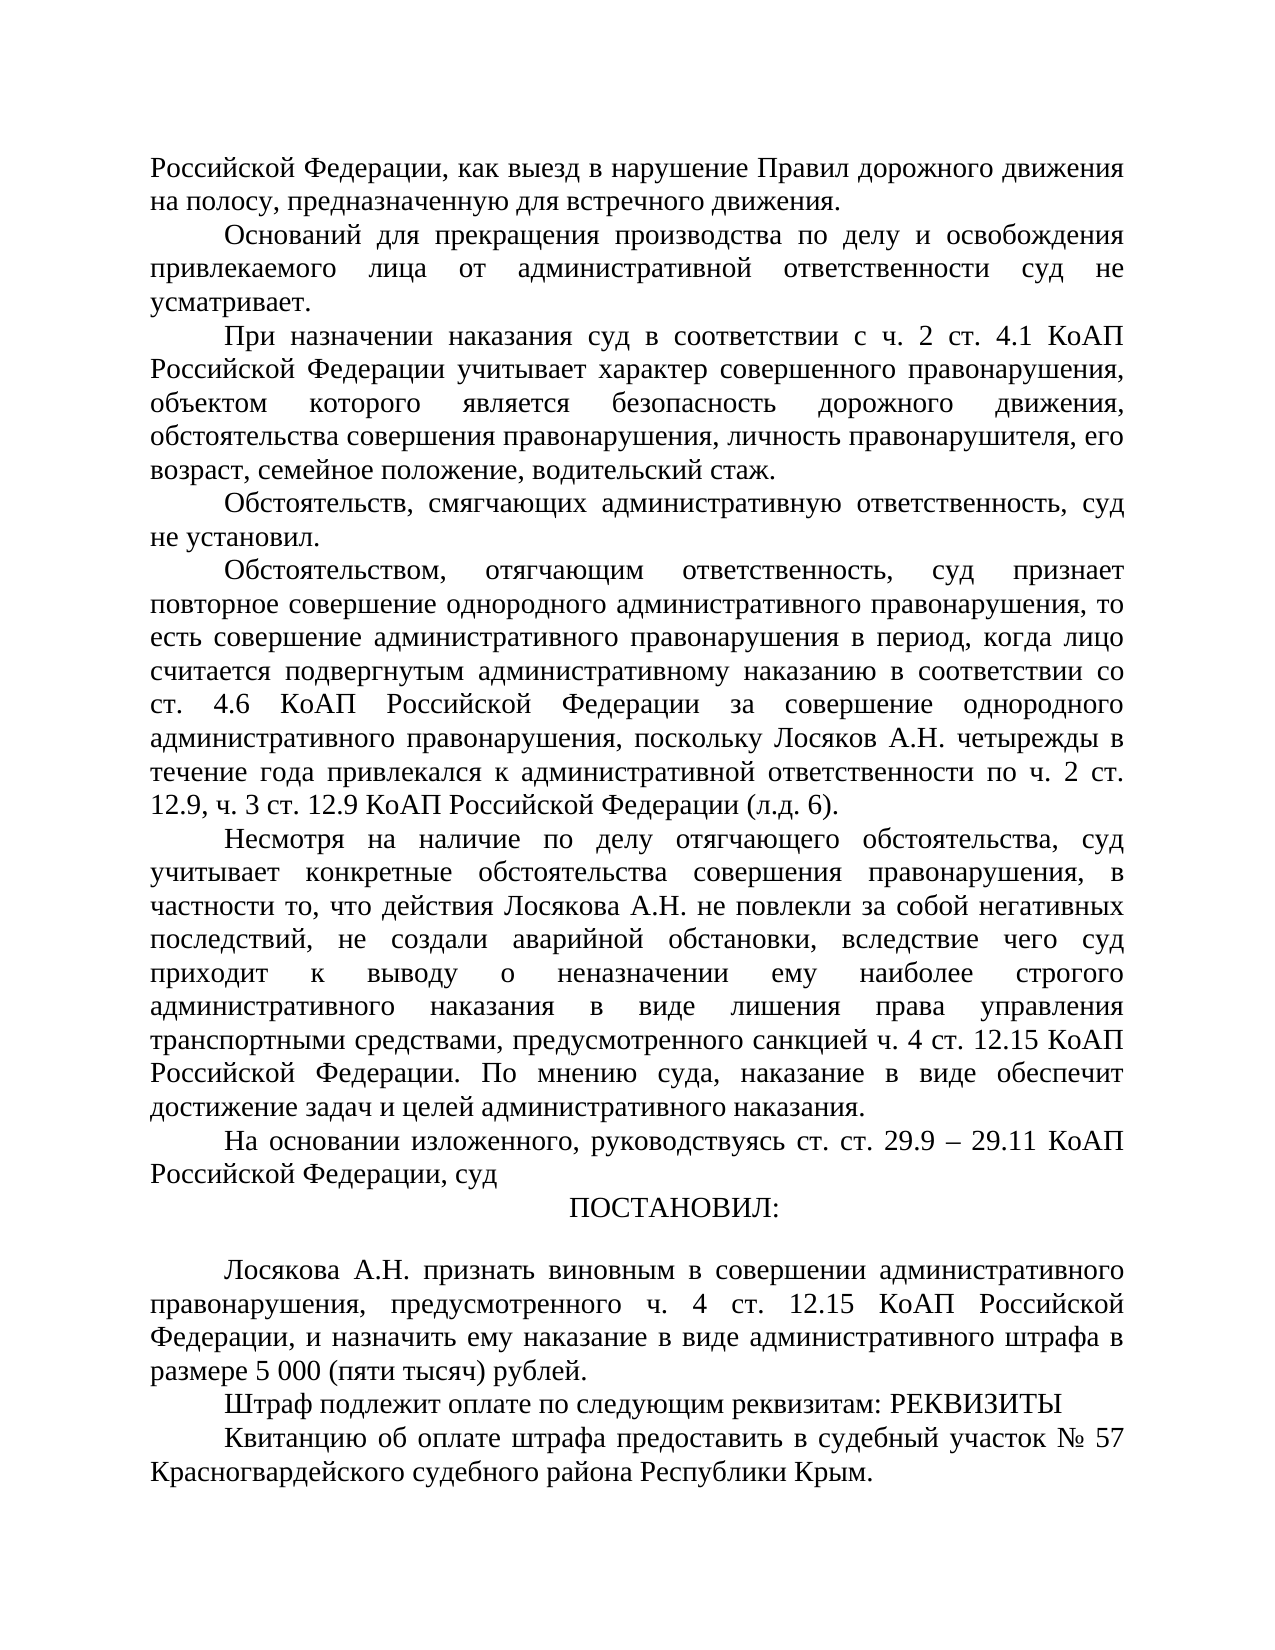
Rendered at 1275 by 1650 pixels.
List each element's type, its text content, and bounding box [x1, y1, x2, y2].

text Лосякова А.Н. признать виновным в совершении административного правонарушения, предусмотренного ч. 4 ст. 12.15 КоАП Российской Федерации, и назначить ему наказание в виде административного штрафа в размере 5 000 (пяти тысяч) рублей. [150, 1252, 1125, 1387]
text Квитанцию об оплате штрафа предоставить в судебный участок № 57 Красногвардейского судебного района Республики Крым. [150, 1420, 1125, 1487]
text Штраф подлежит оплате по следующим реквизитам: РЕКВИЗИТЫ [150, 1387, 1125, 1420]
text Оснований для прекращения производства по делу и освобождения привлекаемого лица от административной ответственности суд не усматривает. [150, 217, 1125, 318]
text ПОСТАНОВИЛ: [150, 1190, 1125, 1223]
text На основании изложенного, руководствуясь ст. ст. 29.9 – 29.11 КоАП Российской Федерации, суд [150, 1123, 1125, 1190]
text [150, 150, 1125, 217]
text Обстоятельством, отягчающим ответственность, суд признает повторное совершение однородного административного правонарушения, то есть совершение административного правонарушения в период, когда лицо считается подвергнутым административному наказанию в соответствии со ст. 4.6 КоАП Российской Федерации за совершение однородного административного правонарушения, поскольку Лосяков А.Н. четырежды в течение года привлекался к административной ответственности по ч. 2 ст. 12.9, ч. 3 ст. 12.9 КоАП Российской Федерации (л.д. 6). [150, 552, 1125, 821]
text Обстоятельств, смягчающих административную ответственность, суд не установил. [150, 485, 1125, 552]
text При назначении наказания суд в соответствии с ч. 2 ст. 4.1 КоАП Российской Федерации учитывает характер совершенного правонарушения, объектом которого является безопасность дорожного движения, обстоятельства совершения правонарушения, личность правонарушителя, его возраст, семейное положение, водительский стаж. [150, 318, 1125, 485]
text Несмотря на наличие по делу отягчающего обстоятельства, суд учитывает конкретные обстоятельства совершения правонарушения, в частности то, что действия Лосякова А.Н. не повлекли за собой негативных последствий, не создали аварийной обстановки, вследствие чего суд приходит к выводу о неназначении ему наиболее строгого административного наказания в виде лишения права управления транспортными средствами, предусмотренного санкцией ч. 4 ст. 12.15 КоАП Российской Федерации. По мнению суда, наказание в виде обеспечит достижение задач и целей административного наказания. [150, 821, 1125, 1123]
